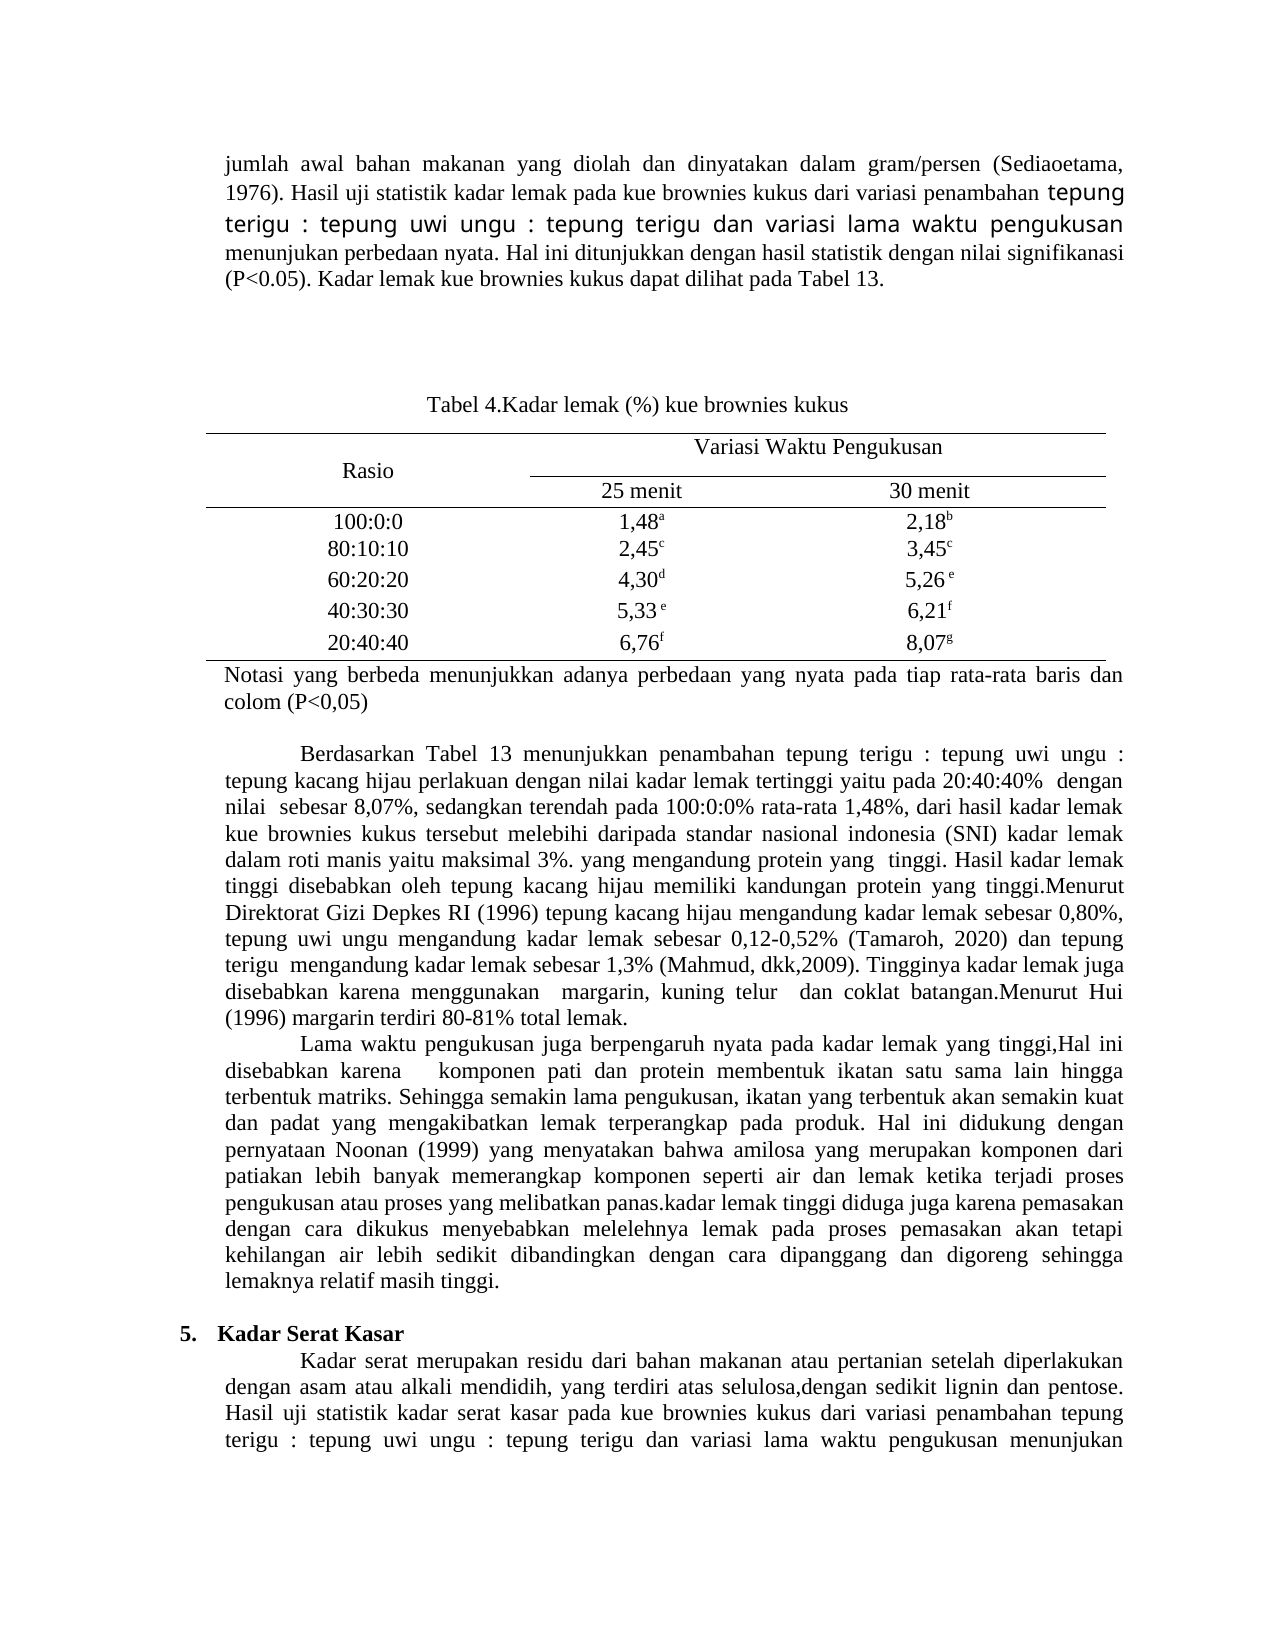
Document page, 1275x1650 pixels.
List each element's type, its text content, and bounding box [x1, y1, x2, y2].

text Lama waktu pengukusan juga berpengaruh nyata pada kadar lemak yang tinggi,Hal ini disebabkan karena komponen pati dan protein membentuk ikatan satu sama lain hingga terbentuk matriks. Sehingga semakin lama pengukusan, ikatan yang terbentuk akan semakin kuat dan padat yang mengakibatkan lemak terperangkap pada produk. Hal ini didukung dengan pernyataan Noonan (1999) yang menyatakan bahwa amilosa yang merupakan komponen dari patiakan lebih banyak memerangkap komponen seperti air dan lemak ketika terjadi proses pengukusan atau proses yang melibatkan panas.kadar lemak tinggi diduga juga karena pemasakan dengan cara dikukus menyebabkan melelehnya lemak pada proses pemasakan akan tetapi kehilangan air lebih sedikit dibandingkan dengan cara dipanggang dan digoreng sehingga lemaknya relatif masih tinggi. [225, 1030, 1125, 1294]
table_cell 60:20:20 [206, 566, 530, 597]
table_cell 40:30:30 [206, 598, 530, 629]
table_header Rasio [206, 434, 530, 507]
table_cell 5,33 e [530, 598, 753, 629]
table_cell 8,07g [753, 629, 1106, 660]
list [225, 1347, 1125, 1452]
table_cell 5,26 e [753, 566, 1106, 597]
table_cell 20:40:40 [206, 629, 530, 660]
table_cell 4,30d [530, 566, 753, 597]
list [225, 150, 1125, 292]
table_cell 3,45c [753, 535, 1106, 566]
table_cell 1,48a [530, 508, 753, 534]
table_header Variasi Waktu Pengukusan [530, 434, 1106, 476]
text Berdasarkan Tabel 13 menunjukkan penambahan tepung terigu : tepung uwi ungu : tepung kacang hijau perlakuan dengan nilai kadar lemak tertinggi yaitu pada 20:40:40% dengan nilai sebesar 8,07%, sedangkan terendah pada 100:0:0% rata-rata 1,48%, dari hasil kadar lemak kue brownies kukus tersebut melebihi daripada standar nasional indonesia (SNI) kadar lemak dalam roti manis yaitu maksimal 3%. yang mengandung protein yang tinggi. Hasil kadar lemak tinggi disebabkan oleh tepung kacang hijau memiliki kandungan protein yang tinggi.Menurut Direktorat Gizi Depkes RI (1996) tepung kacang hijau mengandung kadar lemak sebesar 0,80%, tepung uwi ungu mengandung kadar lemak sebesar 0,12-0,52% (Tamaroh, 2020) dan tepung terigu mengandung kadar lemak sebesar 1,3% (Mahmud, dkk,2009). Tingginya kadar lemak juga disebabkan karena menggunakan margarin, kuning telur dan coklat batangan.Menurut Hui (1996) margarin terdiri 80-81% total lemak. [225, 741, 1125, 1030]
table_cell 2,18b [753, 508, 1106, 534]
table_cell 6,76f [530, 629, 753, 660]
table_cell 25 menit [530, 477, 753, 507]
table_cell 100:0:0 [206, 508, 530, 534]
text Notasi yang berbeda menunjukkan adanya perbedaan yang nyata pada tiap rata-rata baris dan colom (P<0,05) [224, 655, 1125, 714]
table_cell 6,21f [753, 598, 1106, 629]
table_cell 80:10:10 [206, 535, 530, 566]
table_cell 30 menit [753, 477, 1106, 507]
list Kadar Serat Kasar [179, 1320, 1125, 1347]
table_cell 2,45c [530, 535, 753, 566]
